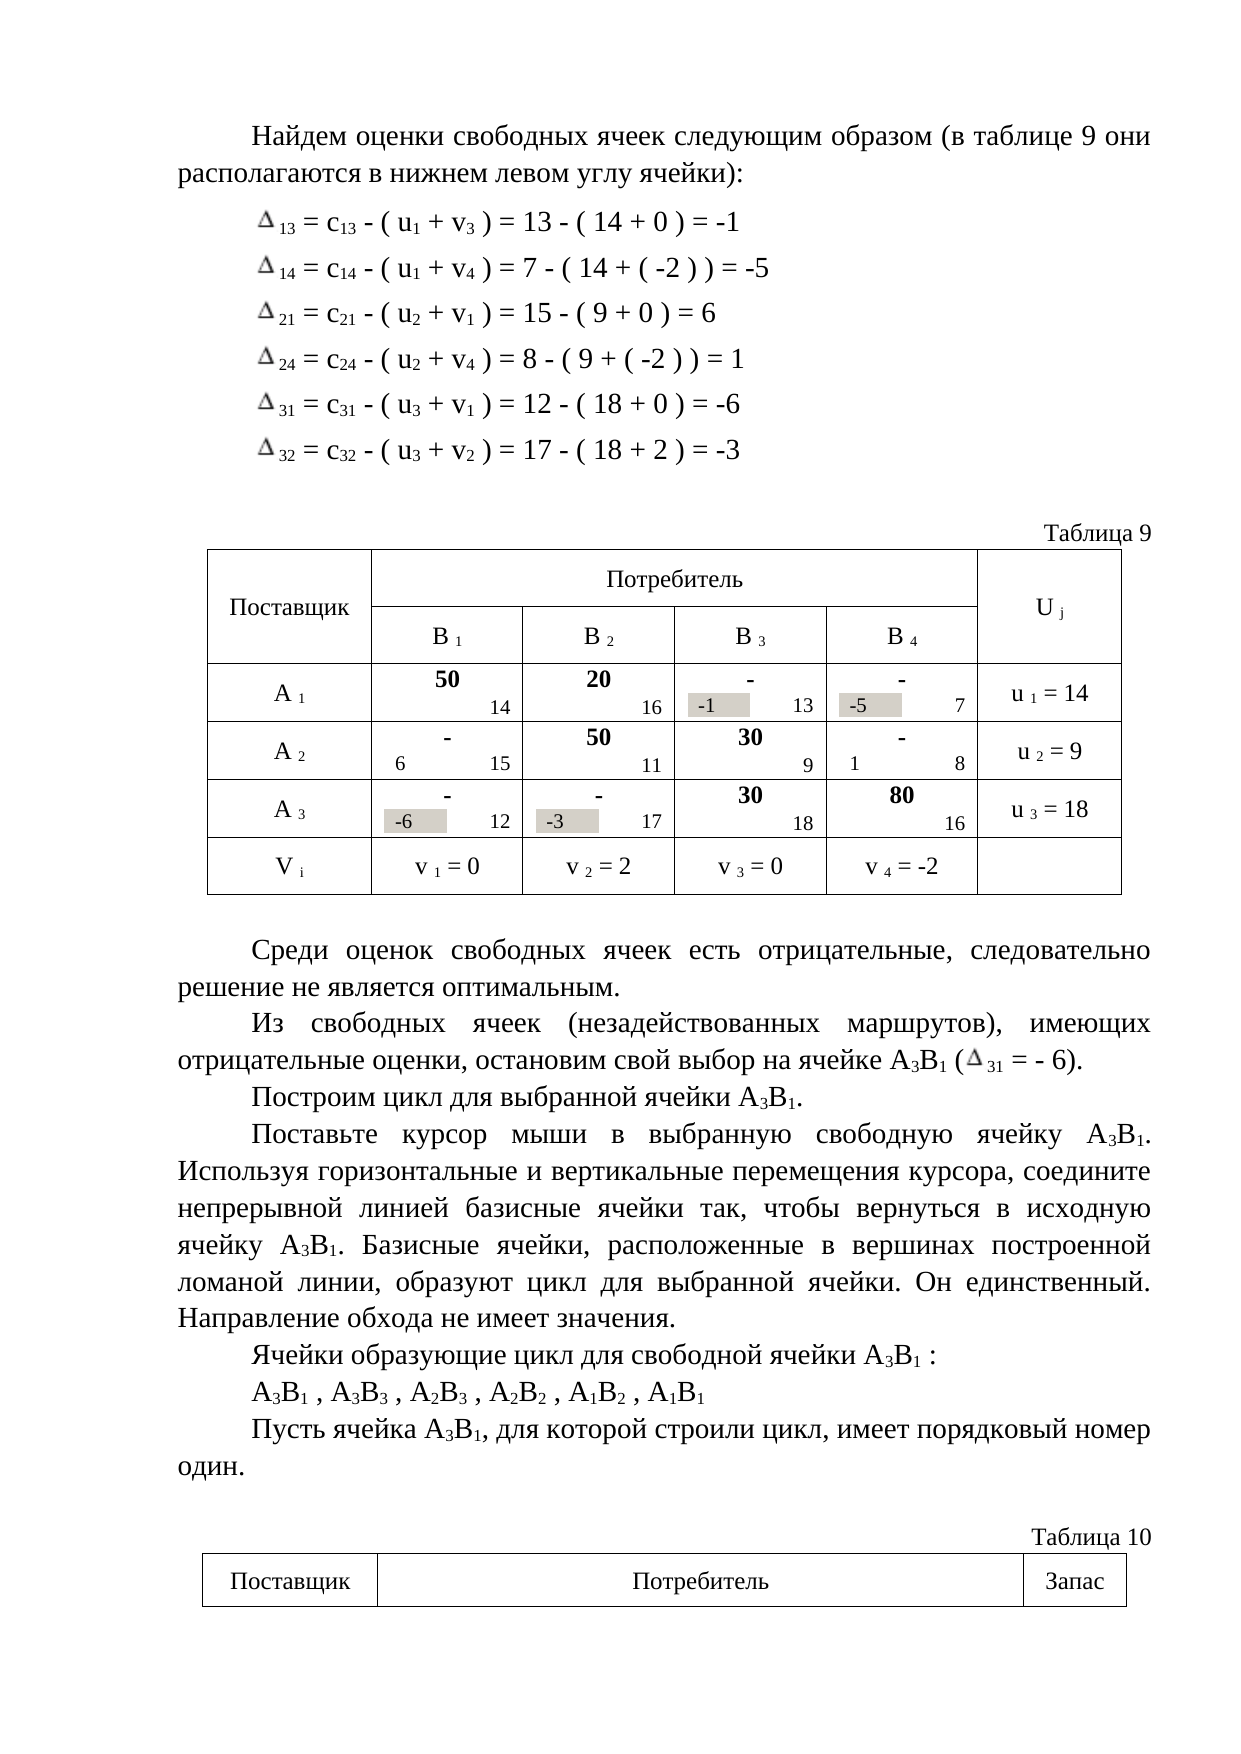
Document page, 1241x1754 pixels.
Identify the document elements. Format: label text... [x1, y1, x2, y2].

table_cell [372, 722, 522, 779]
table_cell [523, 780, 674, 837]
text Из свободных ячеек (незадействованных маршрутов), имеющих отрицательные оценки, остановим свой выбор на ячейке A3B1 (31 = - 6). [177, 1006, 1152, 1076]
table_cell A 2 [208, 722, 371, 779]
picture [255, 343, 279, 369]
text Поставьте курсор мыши в выбранную свободную ячейку A3B1. Используя горизонтальные и вертикальные перемещения курсора, соедините непрерывной линией базисные ячейки так, чтобы вернуться в исходную ячейку A3B1. Базисные ячейки, расположенные в вершинах построенной ломаной линии, образуют цикл для выбранной ячейки. Он единственный. Направление обхода не имеет значения. [177, 1116, 1152, 1334]
table_cell u 1 = 14 [978, 664, 1121, 721]
table_cell v 1 = 0 [372, 838, 522, 894]
picture [255, 435, 279, 460]
table_cell [827, 780, 977, 837]
text Таблица 10 [177, 1522, 1152, 1551]
table_cell B 1 [372, 607, 522, 663]
table_cell B 3 [675, 607, 826, 663]
table_cell [675, 722, 826, 779]
text Среди оценок свободных ячеек есть отрицательные, следовательно решение не является оптимальным. [177, 932, 1152, 1002]
table_header Поставщик [203, 1554, 377, 1606]
text Таблица 9 [177, 518, 1152, 546]
picture [255, 207, 279, 232]
table_header Потребитель [378, 1554, 1023, 1606]
table_cell [523, 664, 674, 721]
table_cell [827, 664, 977, 721]
text A3B1 , A3B3 , A2B3 , A2B2 , A1B2 , A1B1 [177, 1374, 1152, 1408]
table_cell [827, 722, 977, 779]
picture [255, 298, 279, 323]
table_cell A 1 [208, 664, 371, 721]
table_cell [372, 780, 522, 837]
picture [255, 252, 279, 278]
table_cell v 4 = -2 [827, 838, 977, 894]
table_cell u 2 = 9 [978, 722, 1121, 779]
table_cell [978, 838, 1121, 894]
table_cell u 3 = 18 [978, 780, 1121, 837]
text Найдем оценки свободных ячеек следующим образом (в таблице 9 они располагаются в нижнем левом углу ячейки): [177, 118, 1152, 188]
table_header U j [978, 550, 1121, 663]
table_header Поставщик [208, 550, 371, 663]
table_cell A 3 [208, 780, 371, 837]
table_cell v 2 = 2 [523, 838, 674, 894]
table_header Запас [1024, 1554, 1126, 1606]
table_cell v 3 = 0 [675, 838, 826, 894]
picture [964, 1045, 987, 1070]
table_cell [675, 780, 826, 837]
text Пусть ячейка A3B1, для которой строили цикл, имеет порядковый номер один. [177, 1411, 1152, 1482]
table_cell B 4 [827, 607, 977, 663]
picture [255, 389, 279, 414]
table_cell B 2 [523, 607, 674, 663]
table_cell V i [208, 838, 371, 894]
text Построим цикл для выбранной ячейки A3B1. [177, 1079, 1152, 1113]
text Ячейки образующие цикл для свободной ячейки A3B1 : [177, 1337, 1152, 1371]
table_header [169, 192, 1240, 481]
table_cell [675, 664, 826, 721]
table_header Потребитель [372, 550, 977, 606]
table_cell [523, 722, 674, 779]
table_cell [372, 664, 522, 721]
